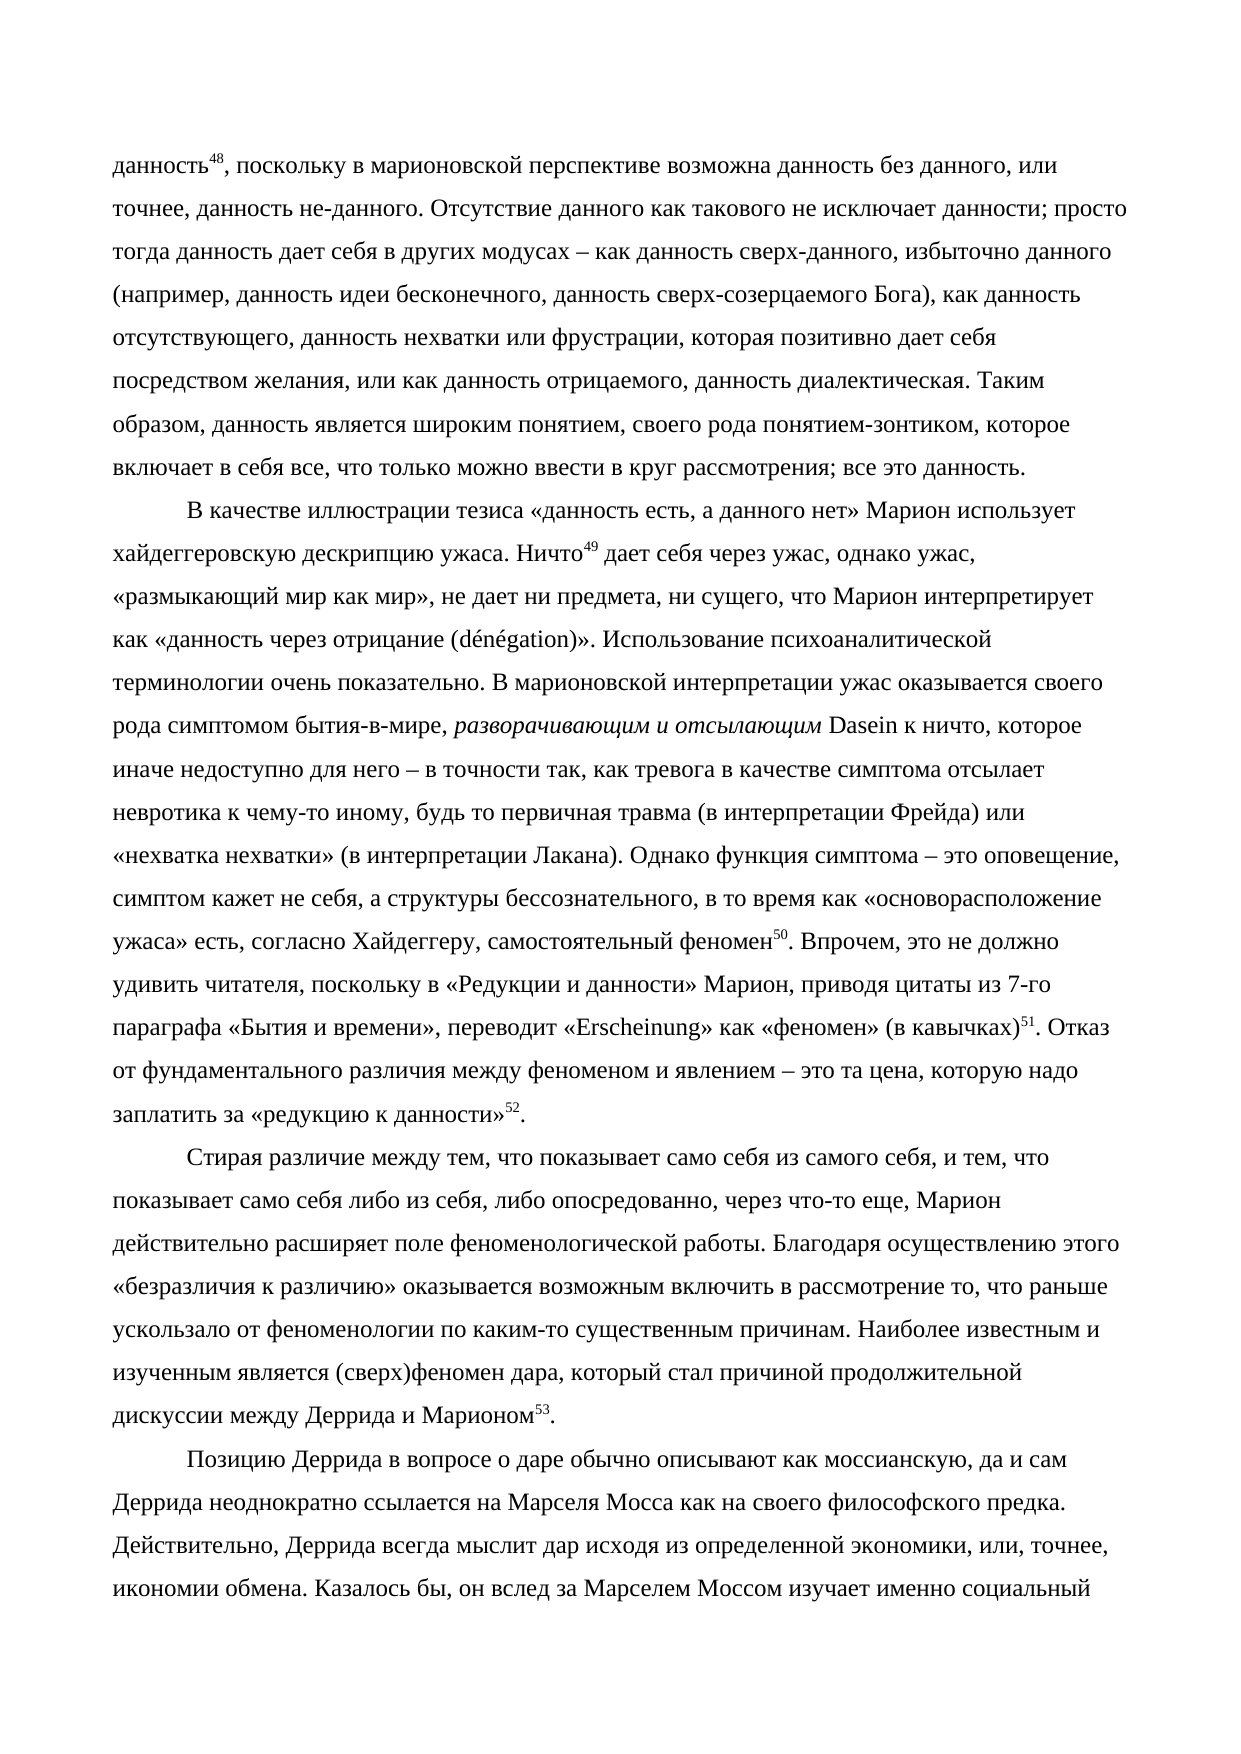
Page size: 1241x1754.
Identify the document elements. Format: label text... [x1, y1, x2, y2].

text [112, 150, 1128, 481]
text В качестве иллюстрации тезиса «данность есть, а данного нет» Марион использует хайдеггеровскую дескрипцию ужаса. Ничто дает себя через ужас, однако ужас, «размыкающий мир как мир», не дает ни предмета, ни сущего, что Марион интерпретирует как «данность через отрицание (dénégation)». Использование психоаналитической терминологии очень показательно. В марионовской интерпретации ужас оказывается своего рода симптомом бытия-в-мире, разворачивающим и отсылающим Dasein к ничто, которое иначе недоступно для него – в точности так, как тревога в качестве симптома отсылает невротика к чему-то иному, будь то первичная травма (в интерпретации Фрейда) или «нехватка нехватки» (в интерпретации Лакана). Однако функция симптома – это оповещение, симптом кажет не себя, а структуры бессознательного, в то время как «основорасположение ужаса» есть, согласно Хайдеггеру, самостоятельный феномен. Впрочем, это не должно удивить читателя, поскольку в «Редукции и данности» Марион, приводя цитаты из 7-го параграфа «Бытия и времени», переводит «Erscheinung» как «феномен» (в кавычках). Отказ от фундаментального различия между феноменом и явлением – это та цена, которую надо заплатить за «редукцию к данности». [112, 495, 1128, 1127]
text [112, 1444, 1128, 1602]
text Стирая различие между тем, что показывает само себя из самого себя, и тем, что показывает само себя либо из себя, либо опосредованно, через что-то еще, Марион действительно расширяет поле феноменологической работы. Благодаря осуществлению этого «безразличия к различию» оказывается возможным включить в рассмотрение то, что раньше ускользало от феноменологии по каким-то существенным причинам. Наиболее известным и изученным является (сверх)феномен дара, который стал причиной продолжительной дискуссии между Деррида и Марионом. [112, 1142, 1128, 1429]
